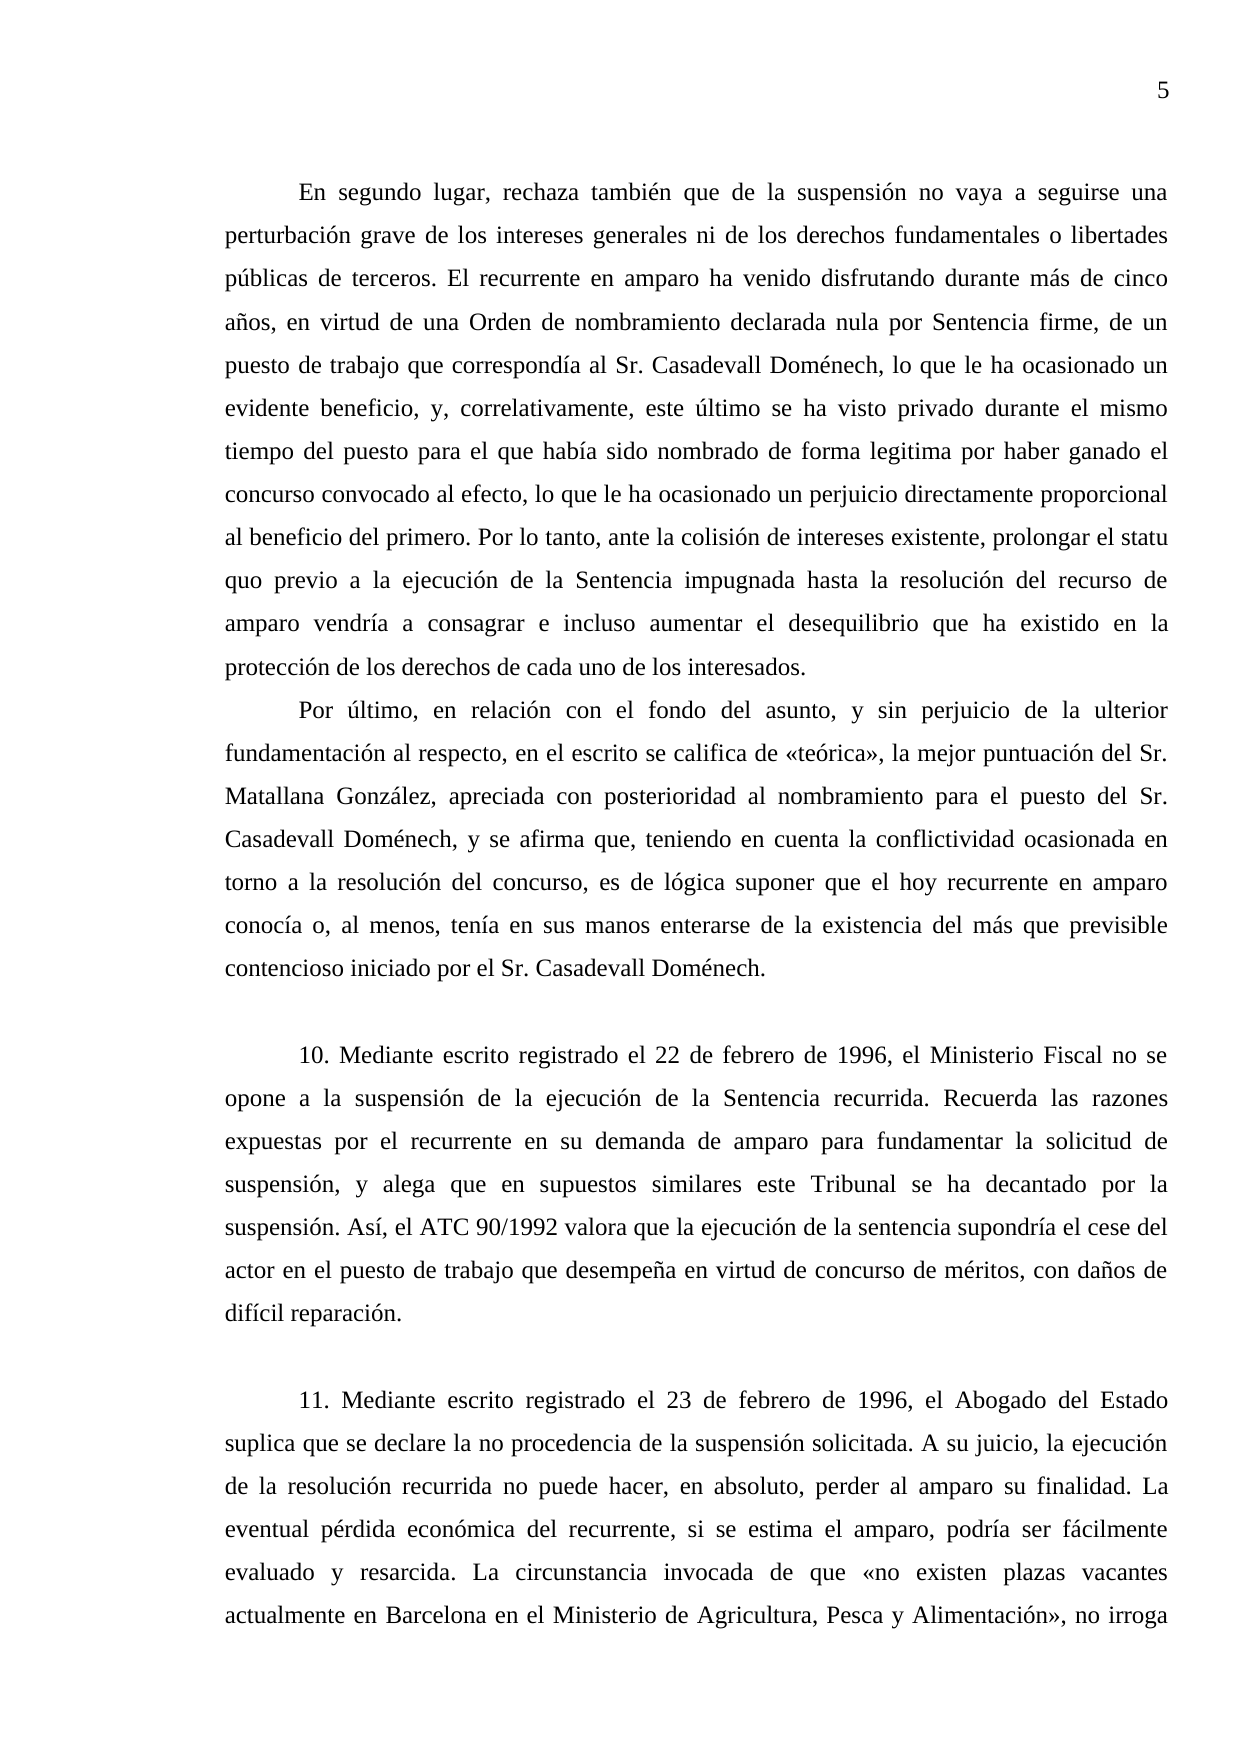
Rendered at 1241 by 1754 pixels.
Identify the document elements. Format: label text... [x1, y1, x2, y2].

text 10. Mediante escrito registrado el 22 de febrero de 1996, el Ministerio Fiscal no se opone a la suspensión de la ejecución de la Sentencia recurrida. Recuerda las razones expuestas por el recurrente en su demanda de amparo para fundamentar la solicitud de suspensión, y alega que en supuestos similares este Tribunal se ha decantado por la suspensión. Así, el ATC 90/1992 valora que la ejecución de la sentencia supondría el cese del actor en el puesto de trabajo que desempeña en virtud de concurso de méritos, con daños de difícil reparación. [224, 1040, 1169, 1327]
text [224, 1385, 1169, 1629]
text En segundo lugar, rechaza también que de la suspensión no vaya a seguirse una perturbación grave de los intereses generales ni de los derechos fundamentales o libertades públicas de terceros. El recurrente en amparo ha venido disfrutando durante más de cinco años, en virtud de una Orden de nombramiento declarada nula por Sentencia firme, de un puesto de trabajo que correspondía al Sr. Casadevall Doménech, lo que le ha ocasionado un evidente beneficio, y, correlativamente, este último se ha visto privado durante el mismo tiempo del puesto para el que había sido nombrado de forma legitima por haber ganado el concurso convocado al efecto, lo que le ha ocasionado un perjuicio directamente proporcional al beneficio del primero. Por lo tanto, ante la colisión de intereses existente, prolongar el statu quo previo a la ejecución de la Sentencia impugnada hasta la resolución del recurso de amparo vendría a consagrar e incluso aumentar el desequilibrio que ha existido en la protección de los derechos de cada uno de los interesados. [224, 177, 1169, 680]
text Por último, en relación con el fondo del asunto, y sin perjuicio de la ulterior fundamentación al respecto, en el escrito se califica de «teórica», la mejor puntuación del Sr. Matallana González, apreciada con posterioridad al nombramiento para el puesto del Sr. Casadevall Doménech, y se afirma que, teniendo en cuenta la conflictividad ocasionada en torno a la resolución del concurso, es de lógica suponer que el hoy recurrente en amparo conocía o, al menos, tenía en sus manos enterarse de la existencia del más que previsible contencioso iniciado por el Sr. Casadevall Doménech. [224, 695, 1169, 982]
